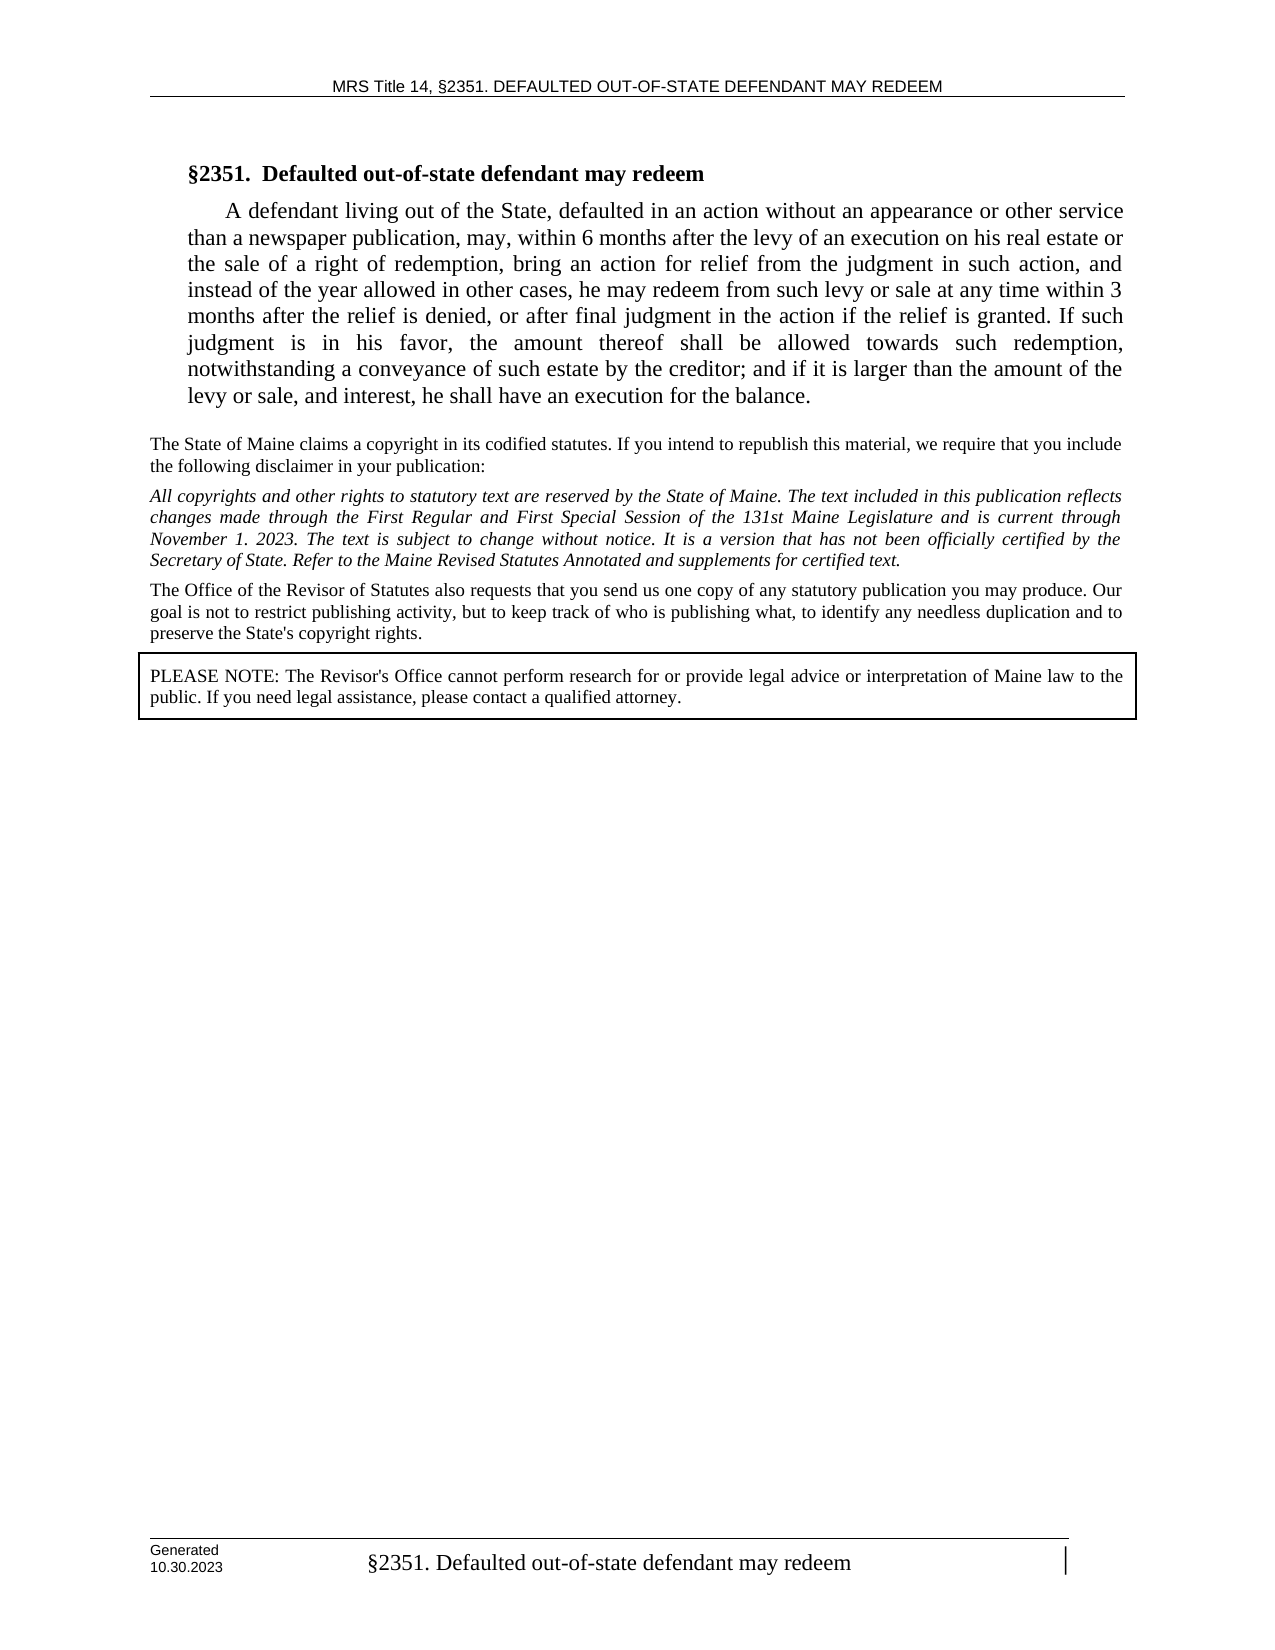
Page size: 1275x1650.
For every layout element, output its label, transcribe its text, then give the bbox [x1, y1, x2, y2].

text §2351. Defaulted out-of-state defendant may redeem [187, 160, 1125, 187]
text The Office of the Revisor of Statutes also requests that you send us one copy of any statutory publication you may produce. Our goal is not to restrict publishing activity, but to keep track of who is publishing what, to identify any needless duplication and to preserve the State's copyright rights. [150, 579, 1125, 644]
text PLEASE NOTE: The Revisor's Office cannot perform research for or provide legal advice or interpretation of Maine law to the public. If you need legal assistance, please contact a qualified attorney. [140, 654, 1135, 718]
text The State of Maine claims a copyright in its codified statutes. If you intend to republish this material, we require that you include the following disclaimer in your publication: [150, 433, 1125, 476]
text All copyrights and other rights to statutory text are reserved by the State of Maine. The text included in this publication reflects changes made through the First Regular and First Special Session of the 131st Maine Legislature and is current through November 1. 2023 . The text is subject to change without notice. It is a version that has not been officially certified by the Secretary of State. Refer to the Maine Revised Statutes Annotated and supplements for certified text. [150, 484, 1125, 571]
text A defendant living out of the State, defaulted in an action without an appearance or other service than a newspaper publication, may, within 6 months after the levy of an execution on his real estate or the sale of a right of redemption, bring an action for relief from the judgment in such action, and instead of the year allowed in other cases, he may redeem from such levy or sale at any time within 3 months after the relief is denied, or after final judgment in the action if the relief is granted. If such judgment is in his favor, the amount thereof shall be allowed towards such redemption, notwithstanding a conveyance of such estate by the creditor; and if it is larger than the amount of the levy or sale, and interest, he shall have an execution for the balance. [187, 197, 1125, 408]
